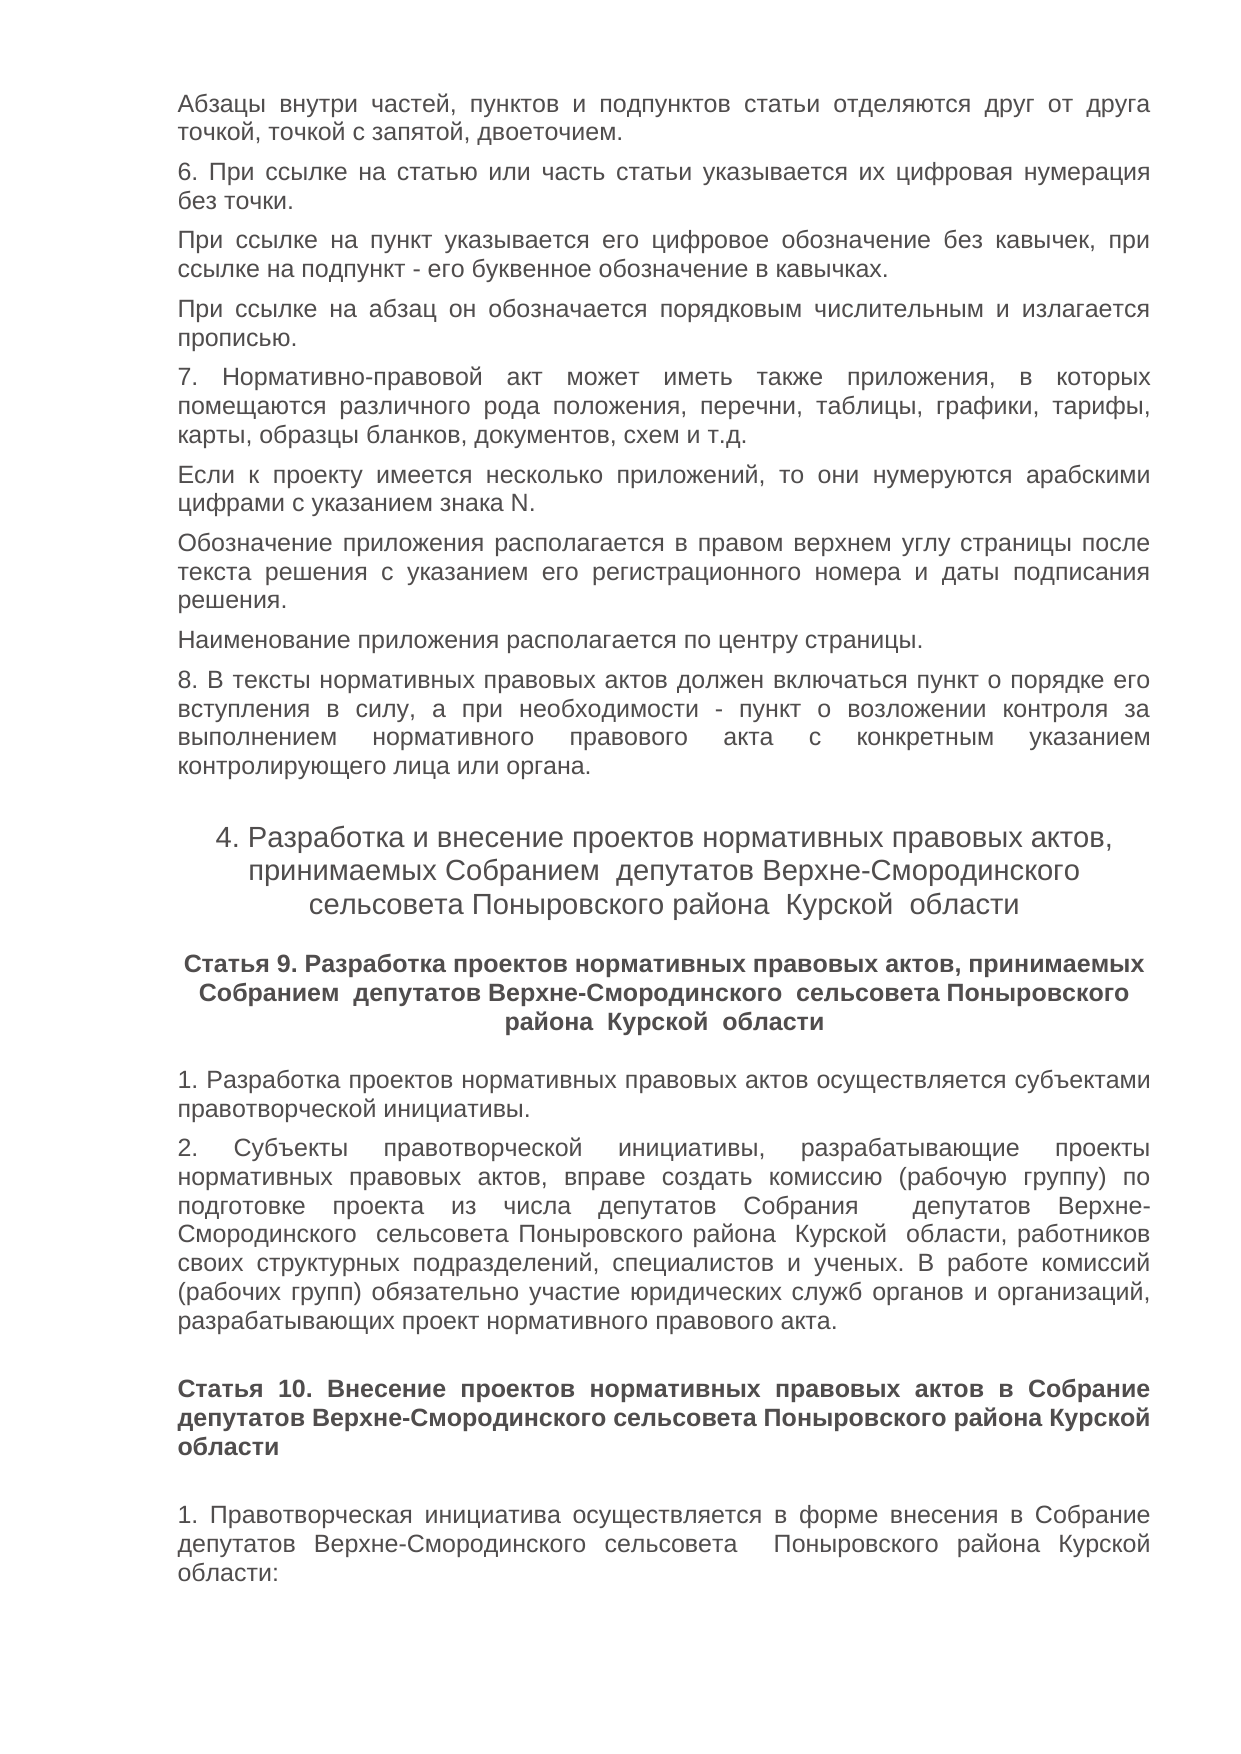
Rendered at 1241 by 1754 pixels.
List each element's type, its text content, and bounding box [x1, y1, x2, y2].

text Если к проекту имеется несколько приложений, то они нумеруются арабскими цифрами с указанием знака N. [177, 459, 1152, 517]
text 2. Субъекты правотворческой инициативы, разрабатывающие проекты нормативных правовых актов, вправе создать комиссию (рабочую группу) по подготовке проекта из числа депутатов Собрания депутатов Верхне-Смородинского сельсовета Поныровского района Курской области, работников своих структурных подразделений, специалистов и ученых. В работе комиссий (рабочих групп) обязательно участие юридических служб органов и организаций, разрабатывающих проект нормативного правового акта. [177, 1133, 1152, 1334]
text Статья 10. Внесение проектов нормативных правовых актов в Собрание депутатов Верхне-Смородинского сельсовета Поныровского района Курской области [177, 1374, 1152, 1460]
text Наименование приложения располагается по центру страницы. [177, 625, 1152, 654]
text 6. При ссылке на статью или часть статьи указывается их цифровая нумерация без точки. [177, 157, 1152, 214]
text 1. Разработка проектов нормативных правовых актов осуществляется субъектами правотворческой инициативы. [177, 1065, 1152, 1122]
text 7. Нормативно-правовой акт может иметь также приложения, в которых помещаются различного рода положения, перечни, таблицы, графики, тарифы, карты, образцы бланков, документов, схем и т.д. [177, 362, 1152, 449]
text При ссылке на абзац он обозначается порядковым числительным и излагается прописью. [177, 294, 1152, 351]
text При ссылке на пункт указывается его цифровое обозначение без кавычек, при ссылке на подпункт - его буквенное обозначение в кавычках. [177, 226, 1152, 283]
text 1. Правотворческая инициатива осуществляется в форме внесения в Собрание депутатов Верхне-Смородинского сельсовета Поныровского района Курской области: [177, 1500, 1152, 1586]
text 8. В тексты нормативных правовых актов должен включаться пункт о порядке его вступления в силу, а при необходимости - пункт о возложении контроля за выполнением нормативного правового акта с конкретным указанием контролирующего лица или органа. [177, 665, 1152, 780]
text Абзацы внутри частей, пунктов и подпунктов статьи отделяются друг от друга точкой, точкой с запятой, двоеточием. [177, 89, 1152, 146]
text 4. Разработка и внесение проектов нормативных правовых актов, принимаемых Собранием депутатов Верхне-Смородинского сельсовета Поныровского района Курской области [177, 819, 1152, 920]
text Статья 9. Разработка проектов нормативных правовых актов, принимаемых Собранием депутатов Верхне-Смородинского сельсовета Поныровского района Курской области [177, 949, 1152, 1036]
text Обозначение приложения располагается в правом верхнем углу страницы после текста решения с указанием его регистрационного номера и даты подписания решения. [177, 528, 1152, 614]
